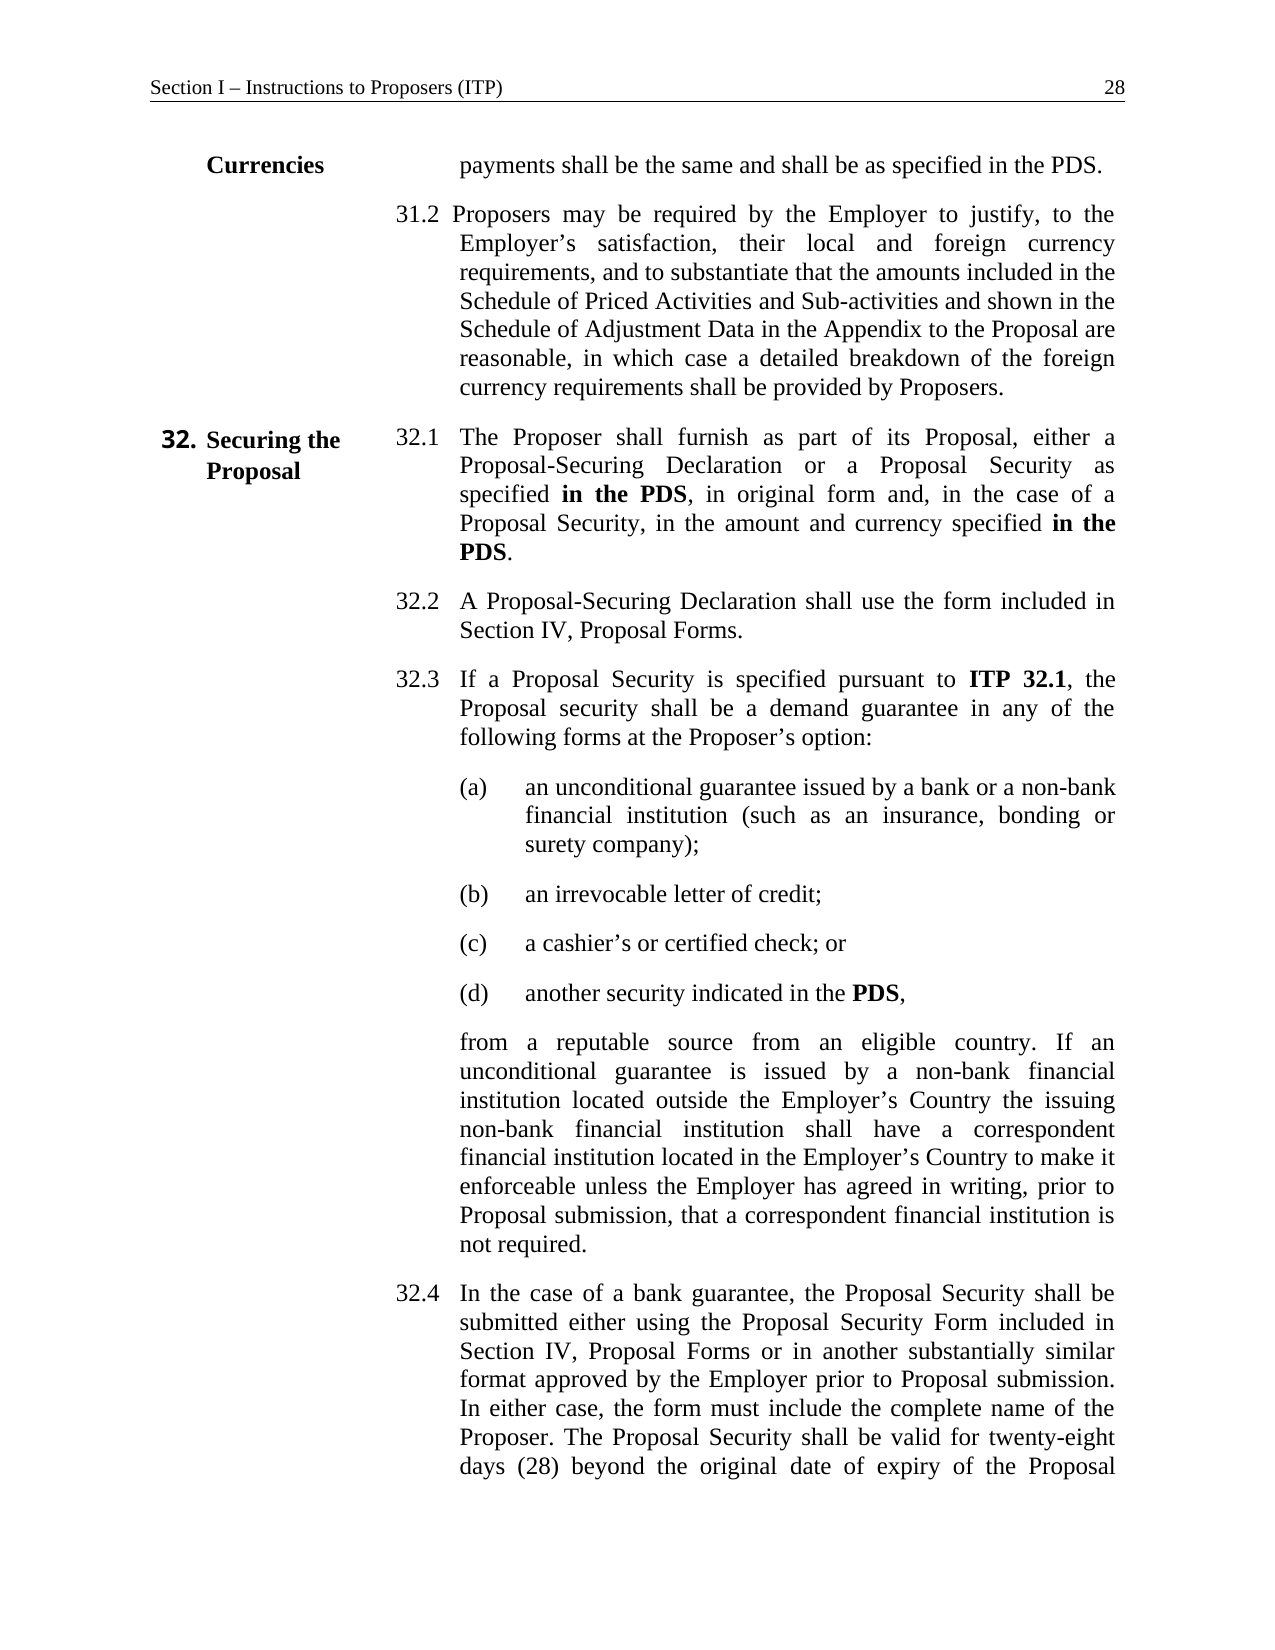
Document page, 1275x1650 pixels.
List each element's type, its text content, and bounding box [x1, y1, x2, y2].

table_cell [384, 150, 1127, 422]
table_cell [150, 422, 384, 1479]
table_cell Proposal Currencies [150, 150, 384, 422]
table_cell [384, 422, 1127, 1479]
